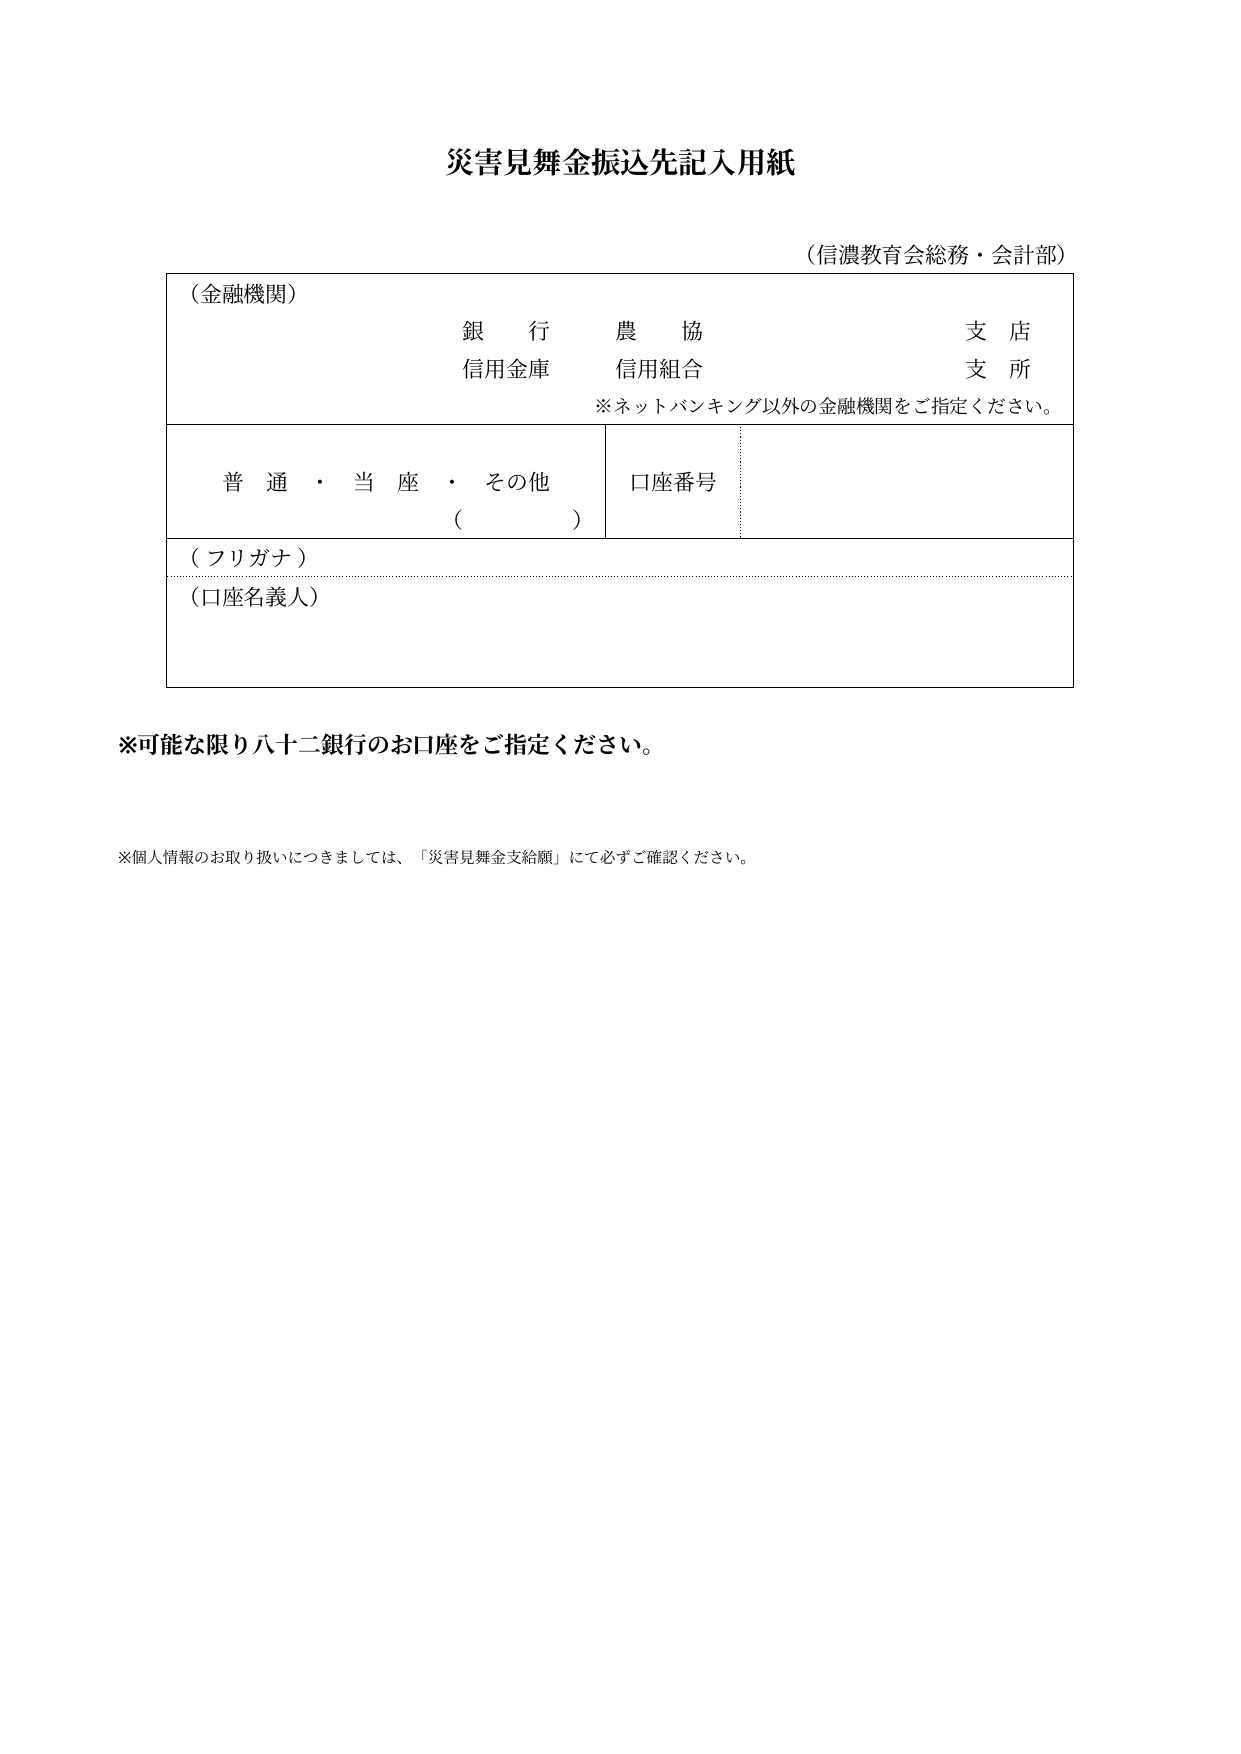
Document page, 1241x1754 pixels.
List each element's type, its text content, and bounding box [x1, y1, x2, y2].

text ※個人情報のお取り扱いにつきましては、「災害見舞金支給願」にて必ずご確認ください。 [118, 838, 1122, 875]
table_cell [741, 425, 1073, 537]
table_header （金融機関） 銀 行 農 協 支 店 信用金庫 信用組合 支 所 ※ネットバンキング以外の金融機関をご指定ください。 [167, 274, 1073, 424]
text （信濃教育会総務・会計部） [118, 235, 1078, 273]
text 災害見舞金振込先記入用紙 [118, 123, 1122, 198]
table_cell 普 通 ・ 当 座 ・ その他 （ ） [167, 425, 605, 537]
text ※可能な限り八十二銀行のお口座をご指定ください。 [118, 725, 1122, 763]
table_cell （ フリガナ ） [167, 539, 1073, 576]
table_cell （口座名義人） [167, 576, 1073, 687]
table_cell 口座番号 [606, 425, 741, 537]
